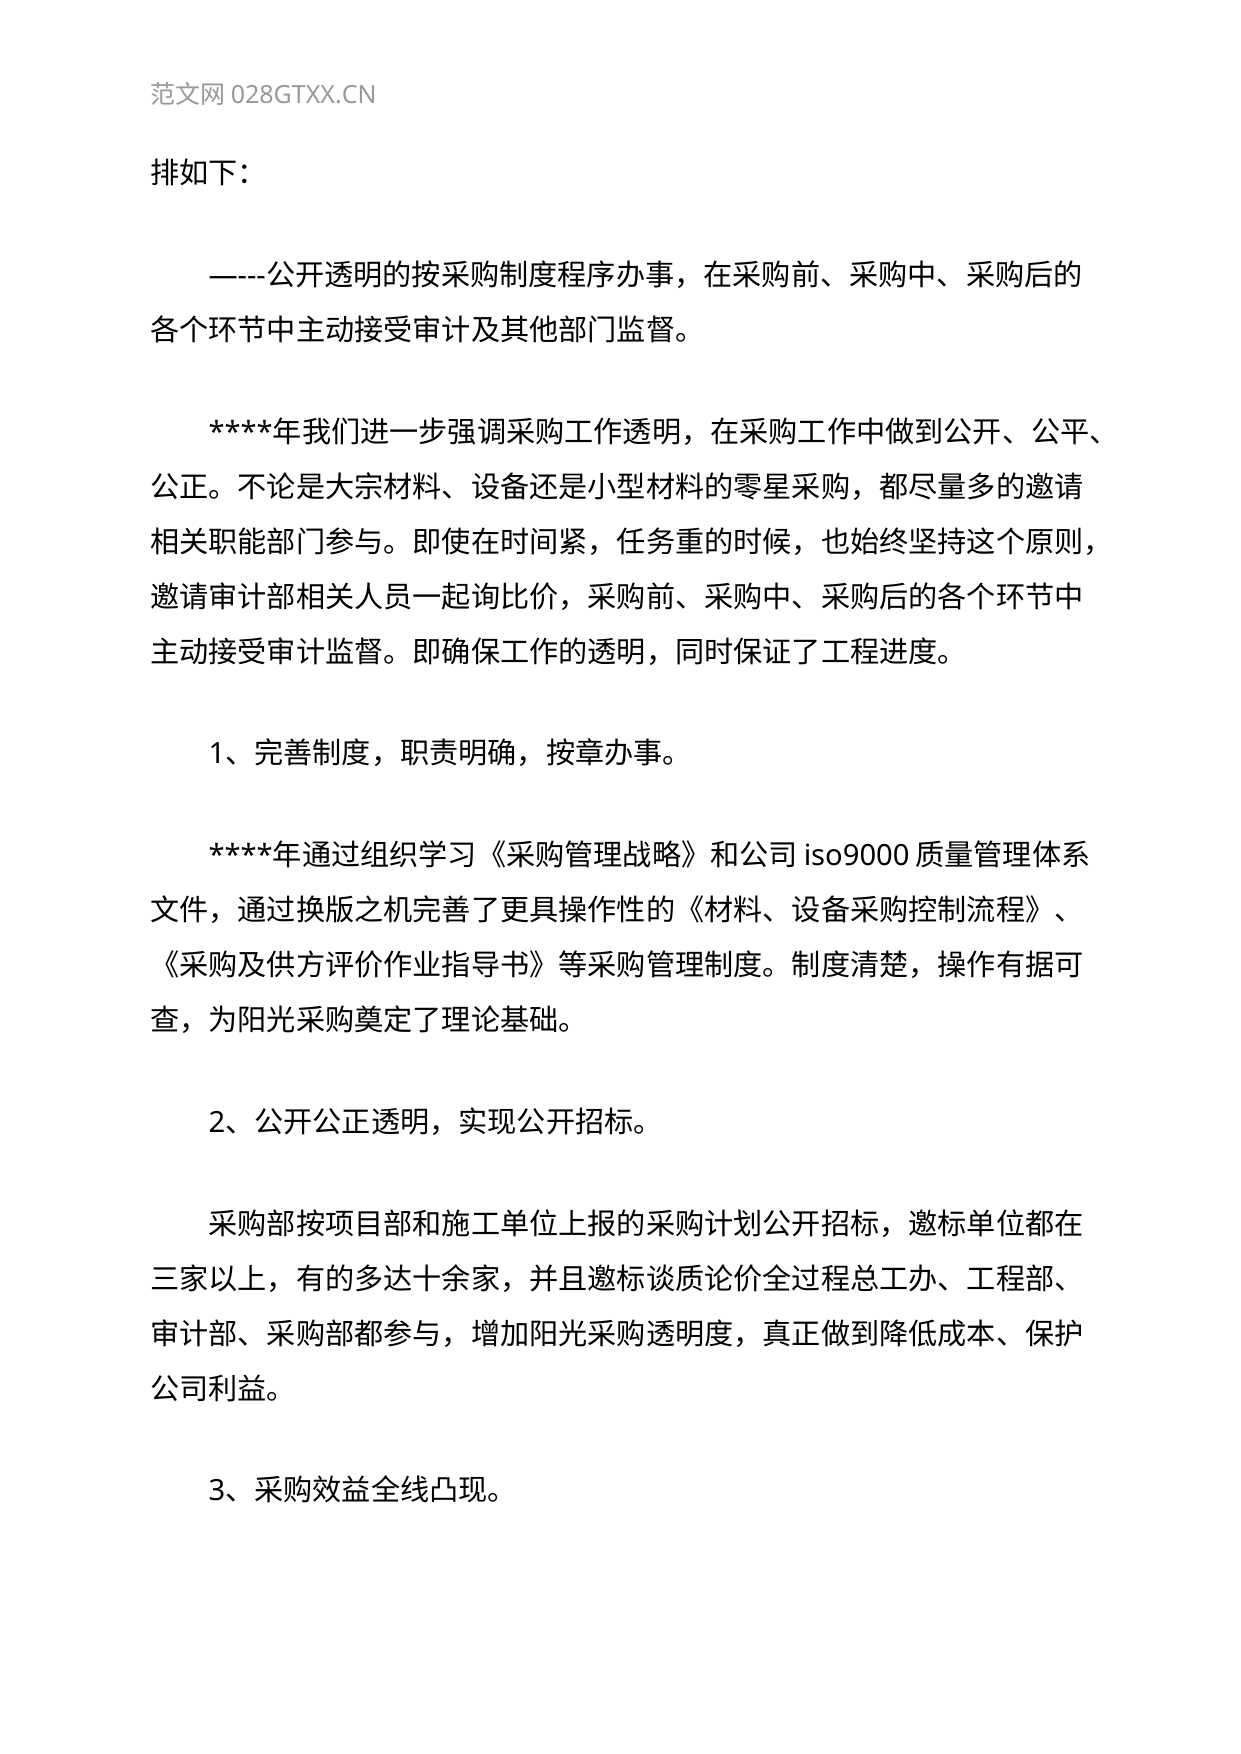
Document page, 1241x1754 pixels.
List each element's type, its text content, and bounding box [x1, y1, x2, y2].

text ****年我们进一步强调采购工作透明，在采购工作中做到公开、公平、公正。不论是大宗材料、设备还是小型材料的零星采购，都尽量多的邀请相关职能部门参与。即使在时间紧，任务重的时候，也始终坚持这个原则，邀请审计部相关人员一起询比价，采购前、采购中、采购后的各个环节中主动接受审计监督。即确保工作的透明，同时保证了工程进度。 [150, 408, 1090, 671]
text 1、完善制度，职责明确，按章办事。 [150, 730, 1090, 772]
text —---公开透明的按采购制度程序办事，在采购前、采购中、采购后的各个环节中主动接受审计及其他部门监督。 [150, 252, 1090, 349]
text 2、公开公正透明，实现公开招标。 [150, 1098, 1090, 1141]
text 采购部按项目部和施工单位上报的采购计划公开招标，邀标单位都在三家以上，有的多达十余家，并且邀标谈质论价全过程总工办、工程部、审计部、采购部都参与，增加阳光采购透明度，真正做到降低成本、保护公司利益。 [150, 1201, 1090, 1407]
text ****年通过组织学习《采购管理战略》和公司iso9000质量管理体系文件，通过换版之机完善了更具操作性的《材料、设备采购控制流程》、《采购及供方评价作业指导书》等采购管理制度。制度清楚，操作有据可查，为阳光采购奠定了理论基础。 [150, 832, 1090, 1039]
text 3、采购效益全线凸现。 [150, 1467, 1090, 1509]
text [150, 150, 1090, 192]
